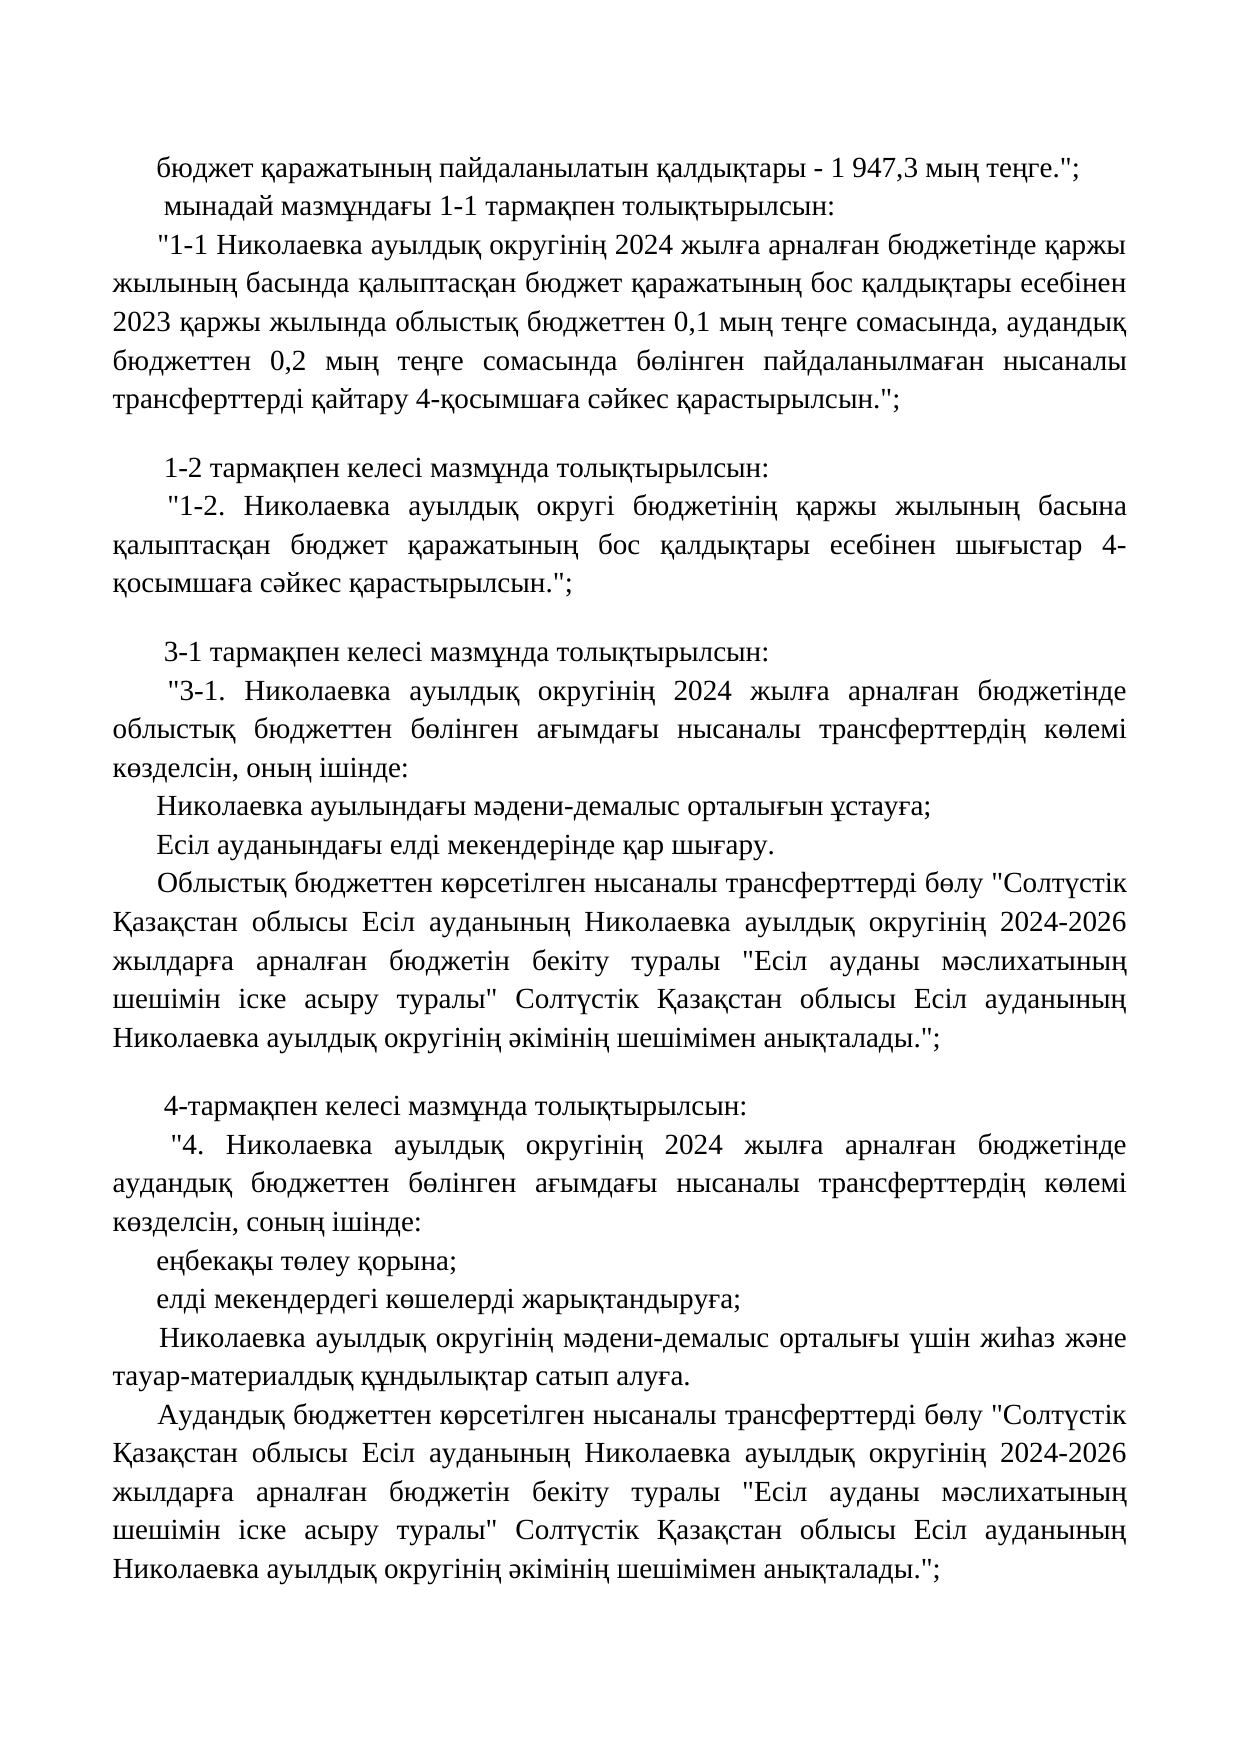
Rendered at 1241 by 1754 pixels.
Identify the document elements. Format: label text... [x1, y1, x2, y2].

text еңбекақы төлеу қорына; [112, 1243, 1128, 1276]
text мынадай мазмұндағы 1-1 тармақпен толықтырылсын: [112, 188, 1128, 222]
text бюджет қаражатының пайдаланылатын қалдықтары - 1 947,3 мың теңге."; [112, 150, 1128, 183]
text Николаевка ауылындағы мәдени-демалыс орталығын ұстауға; [112, 788, 1128, 822]
text "4. Николаевка ауылдық округінің 2024 жылға арналған бюджетінде аудандық бюджеттен бөлінген ағымдағы нысаналы трансферттердің көлемі көзделсін, соның ішінде: [112, 1127, 1128, 1238]
text елді мекендердегі көшелерді жарықтандыруға; [112, 1281, 1128, 1315]
text Аудандық бюджеттен көрсетілген нысаналы трансферттерді бөлу "Солтүстік Қазақстан облысы Есіл ауданының Николаевка ауылдық округінің 2024-2026 жылдарға арналған бюджетін бекіту туралы "Есіл ауданы мәслихатының шешімін іске асыру туралы" Солтүстік Қазақстан облысы Есіл ауданының Николаевка ауылдық округінің әкімінің шешімімен анықталады."; [112, 1397, 1128, 1584]
text "3-1. Николаевка ауылдық округінің 2024 жылға арналған бюджетінде облыстық бюджеттен бөлінген ағымдағы нысаналы трансферттердің көлемі көзделсін, оның ішінде: [112, 673, 1128, 783]
text 3-1 тармақпен келесі мазмұнда толықтырылсын: [112, 634, 1128, 668]
text Облыстық бюджеттен көрсетілген нысаналы трансферттерді бөлу "Солтүстік Қазақстан облысы Есіл ауданының Николаевка ауылдық округінің 2024-2026 жылдарға арналған бюджетін бекіту туралы "Есіл ауданы мәслихатының шешімін іске асыру туралы" Солтүстік Қазақстан облысы Есіл ауданының Николаевка ауылдық округінің әкімінің шешімімен анықталады."; [112, 866, 1128, 1053]
text Николаевка ауылдық округінің мәдени-демалыс орталығы үшін жиһаз және тауар-материалдық құндылықтар сатып алуға. [112, 1320, 1128, 1392]
text "1-2. Николаевка ауылдық округі бюджетінің қаржы жылының басына қалыптасқан бюджет қаражатының бос қалдықтары есебінен шығыстар 4-қосымшаға сәйкес қарастырылсын."; [112, 488, 1128, 599]
text 1-2 тармақпен келесі мазмұнда толықтырылсын: [112, 450, 1128, 483]
text Есіл ауданындағы елді мекендерінде қар шығару. [112, 827, 1128, 861]
text "1-1 Николаевка ауылдық округінің 2024 жылға арналған бюджетінде қаржы жылының басында қалыптасқан бюджет қаражатының бос қалдықтары есебінен 2023 қаржы жылында облыстық бюджеттен 0,1 мың теңге сомасында, аудандық бюджеттен 0,2 мың теңге сомасында бөлінген пайдаланылмаған нысаналы трансферттерді қайтару 4-қосымшаға сәйкес қарастырылсын."; [112, 227, 1128, 415]
text 4-тармақпен келесі мазмұнда толықтырылсын: [112, 1088, 1128, 1122]
